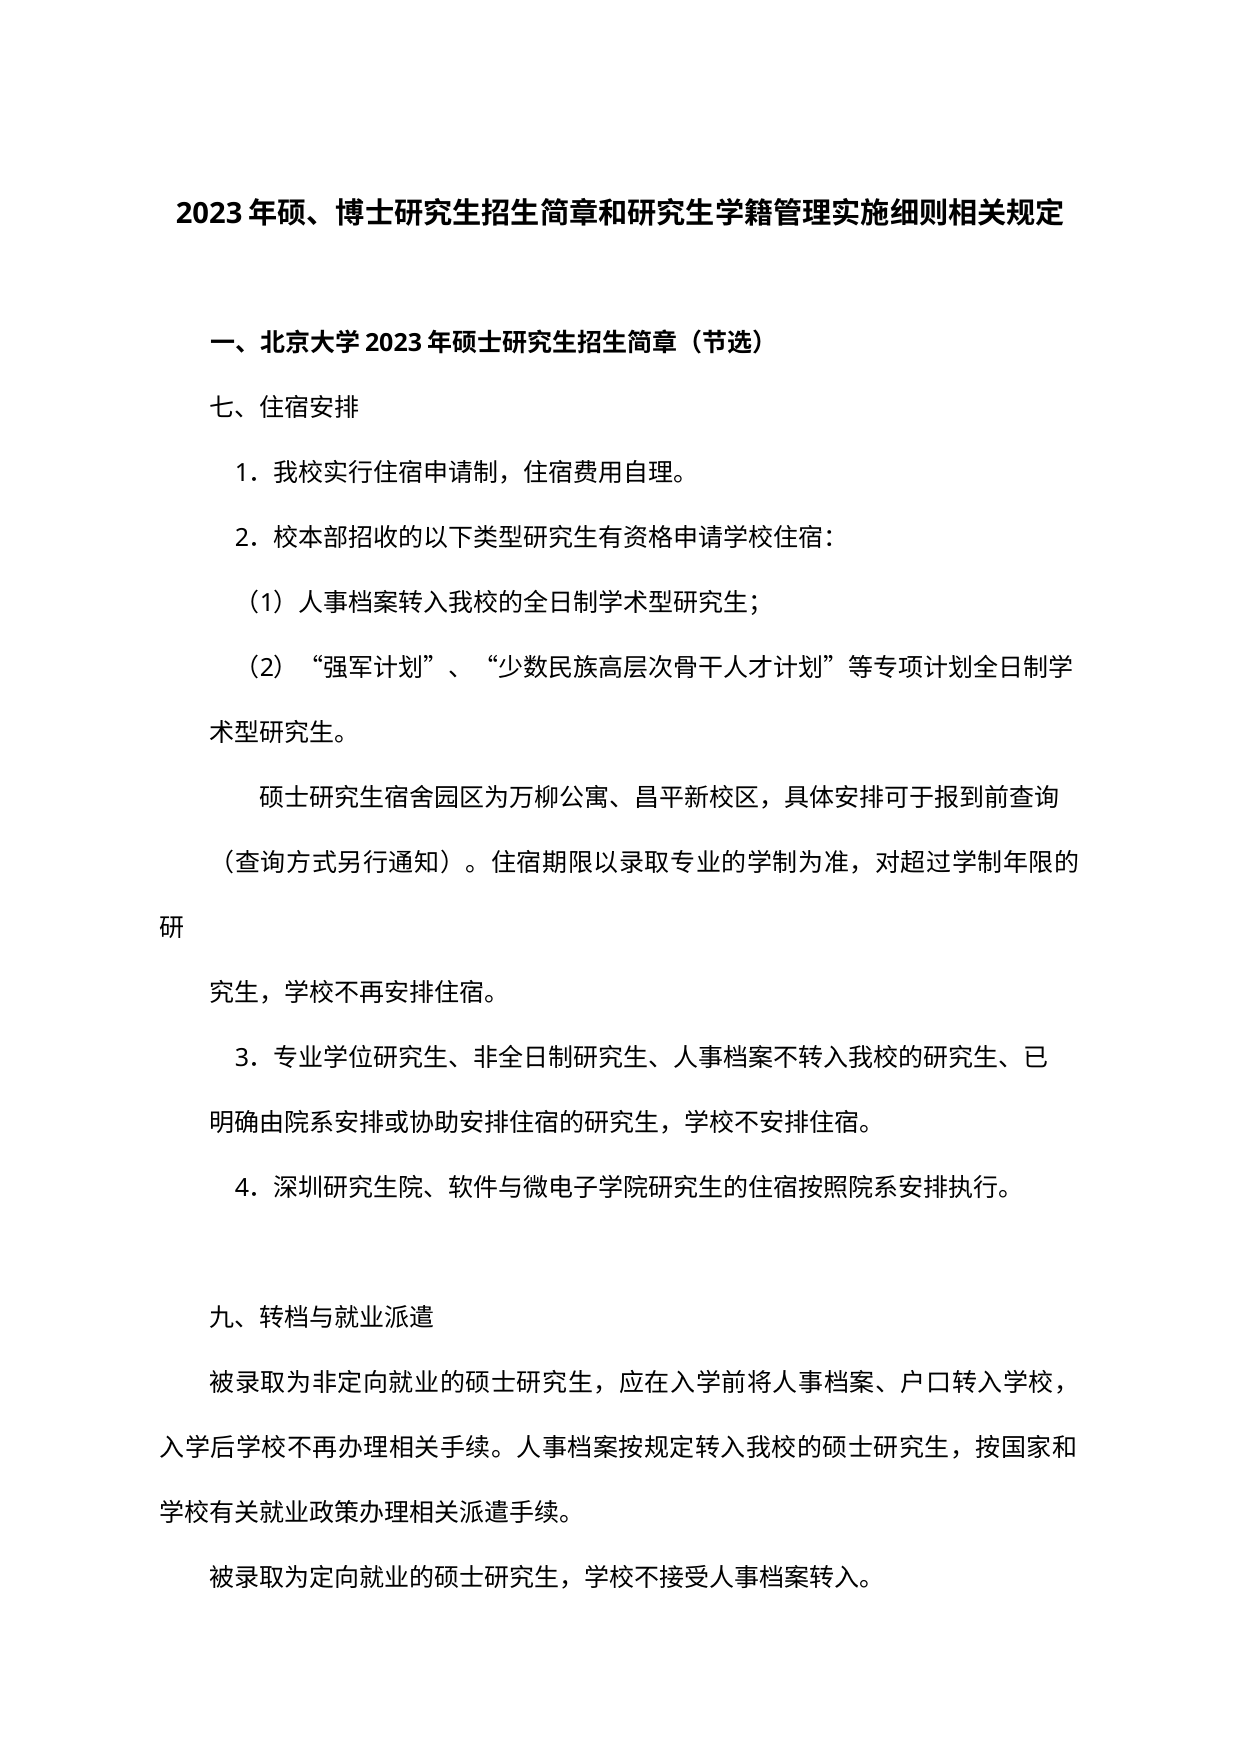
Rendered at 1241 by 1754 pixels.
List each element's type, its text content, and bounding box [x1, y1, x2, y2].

text 4．深圳研究生院、软件与微电子学院研究生的住宿按照院系安排执行。 [159, 1153, 1081, 1218]
text 一、北京大学2023年硕士研究生招生简章（节选） [159, 308, 1081, 373]
text 被录取为定向就业的硕士研究生，学校不接受人事档案转入。 [159, 1543, 1081, 1608]
text （1）人事档案转入我校的全日制学术型研究生； [159, 568, 1081, 633]
text 明确由院系安排或协助安排住宿的研究生，学校不安排住宿。 [159, 1088, 1081, 1153]
text 究生，学校不再安排住宿。 [159, 958, 1081, 1023]
text 2023年硕、博士研究生招生简章和研究生学籍管理实施细则相关规定 [159, 178, 1081, 243]
text 被录取为非定向就业的硕士研究生，应在入学前将人事档案、户口转入学校，入学后学校不再办理相关手续。人事档案按规定转入我校的硕士研究生，按国家和学校有关就业政策办理相关派遣手续。 [159, 1348, 1081, 1543]
text 2．校本部招收的以下类型研究生有资格申请学校住宿： [159, 503, 1081, 568]
text 硕士研究生宿舍园区为万柳公寓、昌平新校区，具体安排可于报到前查询 [159, 763, 1081, 828]
text 3．专业学位研究生、非全日制研究生、人事档案不转入我校的研究生、已 [159, 1023, 1081, 1088]
text 术型研究生。 [159, 698, 1081, 763]
text （查询方式另行通知）。住宿期限以录取专业的学制为准，对超过学制年限的研 [159, 828, 1081, 958]
text 七、住宿安排 [159, 373, 1081, 438]
text （2）“强军计划”、“少数民族高层次骨干人才计划”等专项计划全日制学 [159, 633, 1081, 698]
text 1．我校实行住宿申请制，住宿费用自理。 [159, 438, 1081, 503]
text 九、转档与就业派遣 [159, 1283, 1081, 1348]
